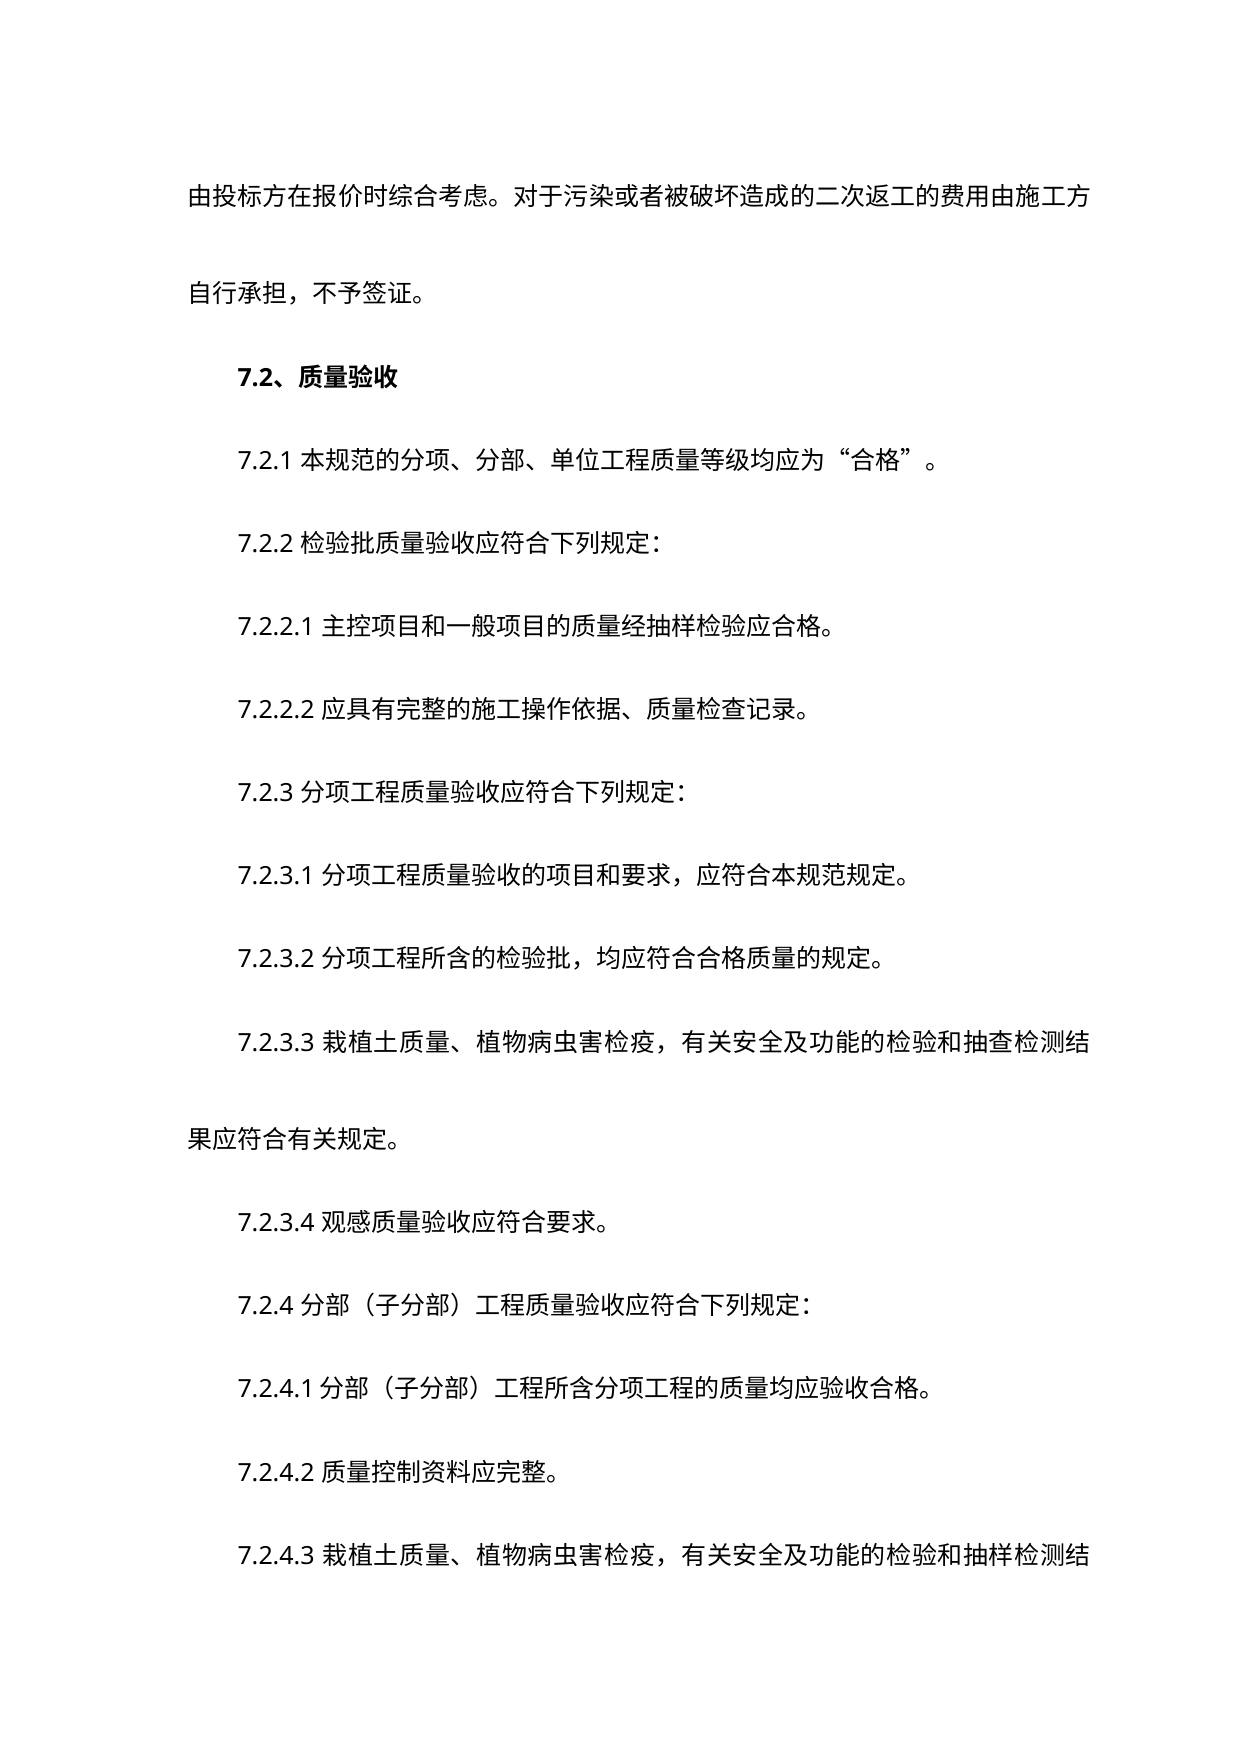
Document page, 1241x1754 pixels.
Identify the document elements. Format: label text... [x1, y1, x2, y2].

text 7.2.2 检验批质量验收应符合下列规定： [187, 509, 1092, 574]
text 7.2.3.4 观感质量验收应符合要求。 [187, 1188, 1092, 1253]
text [187, 162, 1092, 324]
text 7.2.4.1分部（子分部）工程所含分项工程的质量均应验收合格。 [187, 1354, 1092, 1419]
text 7.2.3 分项工程质量验收应符合下列规定： [187, 758, 1092, 823]
text 7.2、质量验收 [187, 343, 1092, 408]
text 7.2.3.1 分项工程质量验收的项目和要求，应符合本规范规定。 [187, 841, 1092, 906]
text 7.2.3.3 栽植土质量、植物病虫害检疫，有关安全及功能的检验和抽查检测结果应符合有关规定。 [187, 1008, 1092, 1170]
text 7.2.2.2 应具有完整的施工操作依据、质量检查记录。 [187, 675, 1092, 740]
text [187, 1521, 1092, 1586]
text 7.2.2.1 主控项目和一般项目的质量经抽样检验应合格。 [187, 592, 1092, 657]
text 7.2.1 本规范的分项、分部、单位工程质量等级均应为“合格”。 [187, 426, 1092, 491]
text 7.2.4.2 质量控制资料应完整。 [187, 1438, 1092, 1503]
text 7.2.3.2 分项工程所含的检验批，均应符合合格质量的规定。 [187, 924, 1092, 989]
text 7.2.4 分部（子分部）工程质量验收应符合下列规定： [187, 1271, 1092, 1336]
